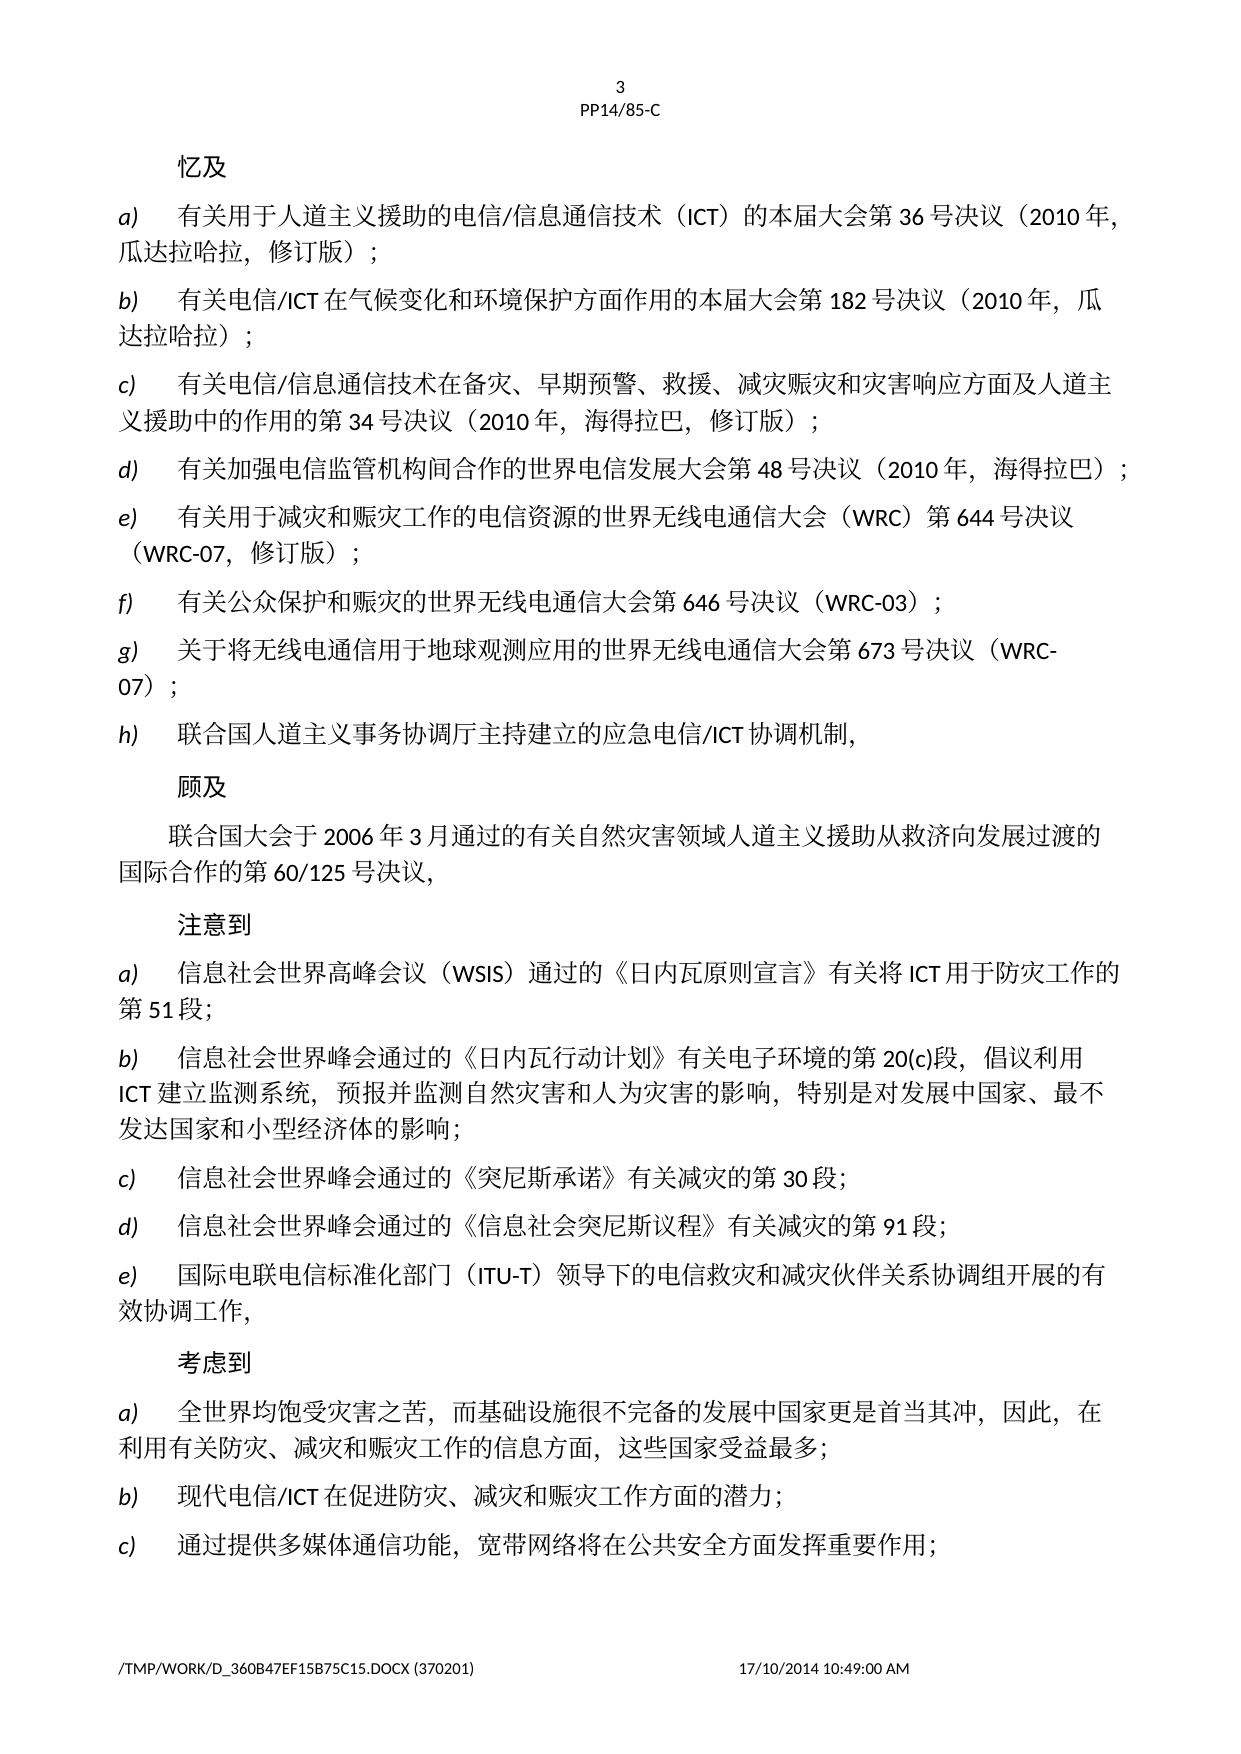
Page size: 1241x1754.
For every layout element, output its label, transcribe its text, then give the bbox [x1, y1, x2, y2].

text e) 有关用于减灾和赈灾工作的电信资源的世界无线电通信大会（WRC）第644号决议（WRC-07，修订版）； [118, 498, 1122, 570]
text d) 有关加强电信监管机构间合作的世界电信发展大会第48号决议（2010年，海得拉巴）； [118, 449, 1122, 486]
text 忆及 [177, 148, 1122, 184]
text a) 全世界均饱受灾害之苦，而基础设施很不完备的发展中国家更是首当其冲，因此，在利用有关防灾、减灾和赈灾工作的信息方面，这些国家受益最多； [118, 1393, 1122, 1464]
text c) 信息社会世界峰会通过的《突尼斯承诺》有关减灾的第30段； [118, 1158, 1122, 1194]
text a) 信息社会世界高峰会议（WSIS）通过的《日内瓦原则宣言》有关将ICT用于防灾工作的第51段； [118, 954, 1122, 1026]
text 考虑到 [177, 1344, 1122, 1380]
text h) 联合国人道主义事务协调厅主持建立的应急电信/ICT协调机制， [118, 715, 1122, 751]
text 顾及 [177, 768, 1122, 804]
text f) 有关公众保护和赈灾的世界无线电通信大会第646号决议（WRC-03）； [118, 582, 1122, 618]
text a) 有关用于人道主义援助的电信/信息通信技术（ICT）的本届大会第36号决议（2010年，瓜达拉哈拉，修订版）； [118, 196, 1122, 268]
text 注意到 [177, 905, 1122, 941]
text b) 有关电信/ICT在气候变化和环境保护方面作用的本届大会第182号决议（2010年，瓜达拉哈拉）； [118, 281, 1122, 353]
text b) 信息社会世界峰会通过的《日内瓦行动计划》有关电子环境的第20(c)段，倡议利用ICT建立监测系统，预报并监测自然灾害和人为灾害的影响，特别是对发展中国家、最不发达国家和小型经济体的影响； [118, 1038, 1122, 1146]
text g) 关于将无线电通信用于地球观测应用的世界无线电通信大会第673号决议（WRC-07）； [118, 631, 1122, 703]
text 联合国大会于2006年3月通过的有关自然灾害领域人道主义援助从救济向发展过渡的国际合作的第60/125号决议， [118, 817, 1122, 888]
text c) 有关电信/信息通信技术在备灾、早期预警、救援、减灾赈灾和灾害响应方面及人道主义援助中的作用的第34号决议（2010年，海得拉巴，修订版）； [118, 365, 1122, 437]
text e) 国际电联电信标准化部门（ITU-T）领导下的电信救灾和减灾伙伴关系协调组开展的有效协调工作， [118, 1255, 1122, 1327]
text b) 现代电信/ICT在促进防灾、减灾和赈灾工作方面的潜力； [118, 1477, 1122, 1513]
text d) 信息社会世界峰会通过的《信息社会突尼斯议程》有关减灾的第91段； [118, 1207, 1122, 1243]
